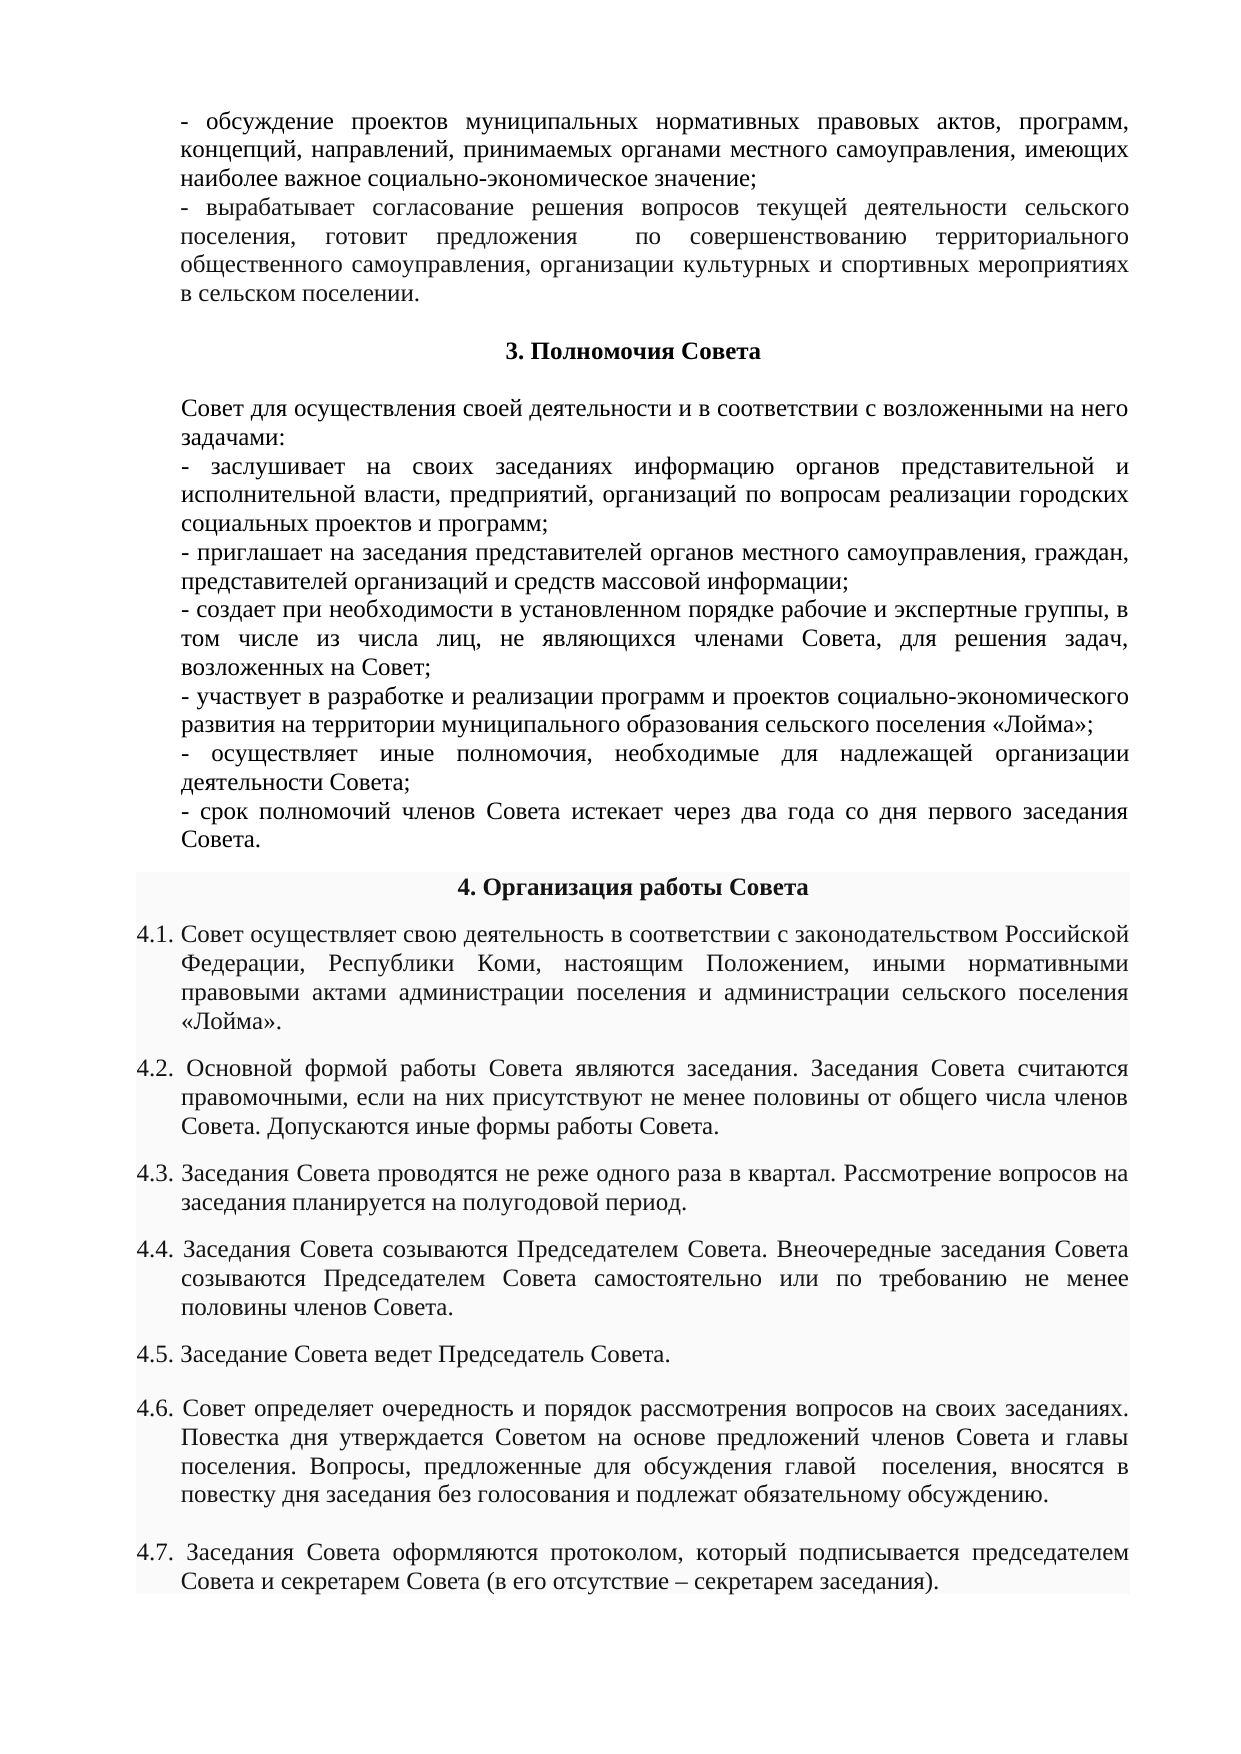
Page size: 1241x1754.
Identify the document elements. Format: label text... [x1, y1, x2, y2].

text 4.6. Совет определяет очередность и порядок рассмотрения вопросов на своих заседаниях. Повестка дня утверждается Советом на основе предложений членов Совета и главы поселения. Вопросы, предложенные для обсуждения главой поселения, вносятся в повестку дня заседания без голосования и подлежат обязательному обсуждению. [136, 1393, 1130, 1508]
text - участвует в разработке и реализации программ и проектов социально-экономического развития на территории муниципального образования сельского поселения «Лойма»; [181, 681, 1130, 738]
text - обсуждение проектов муниципальных нормативных правовых актов, программ, концепций, направлений, принимаемых органами местного самоуправления, имеющих наиболее важное социально-экономическое значение; [180, 106, 1130, 192]
text 4.7. Заседания Совета оформляются протоколом, который подписывается председателем Совета и секретарем Совета (в его отсутствие – секретарем заседания). [136, 1537, 1130, 1594]
text - вырабатывает согласование решения вопросов текущей деятельности сельского поселения, готовит предложения по совершенствованию территориального общественного самоуправления, организации культурных и спортивных мероприятиях в сельском поселении. [180, 192, 1130, 307]
text 4.2. Основной формой работы Совета являются заседания. Заседания Совета считаются правомочными, если на них присутствуют не менее половины от общего числа членов Совета. Допускаются иные формы работы Совета. [136, 1053, 1130, 1139]
text - осуществляет иные полномочия, необходимые для надлежащей организации деятельности Совета; [181, 738, 1130, 796]
text 4.3. Заседания Совета проводятся не реже одного раза в квартал. Рассмотрение вопросов на заседания планируется на полугодовой период. [136, 1158, 1130, 1216]
text - срок полномочий членов Совета истекает через два года со дня первого заседания Совета. [181, 796, 1130, 853]
text Совет для осуществления своей деятельности и в соответствии с возложенными на него задачами: [181, 393, 1130, 451]
text 4. Организация работы Совета [136, 872, 1130, 901]
text 4.5. Заседание Совета ведет Председатель Совета. [136, 1339, 1130, 1393]
text 4.4. Заседания Совета созываются Председателем Совета. Внеочередные заседания Совета созываются Председателем Совета самостоятельно или по требованию не менее половины членов Совета. [136, 1234, 1130, 1321]
text - приглашает на заседания представителей органов местного самоуправления, граждан, представителей организаций и средств массовой информации; [181, 537, 1130, 594]
text - создает при необходимости в установленном порядке рабочие и экспертные группы, в том числе из числа лиц, не являющихся членами Совета, для решения задач, возложенных на Совет; [181, 594, 1130, 681]
text 4.1. Совет осуществляет свою деятельность в соответствии с законодательством Российской Федерации, Республики Коми, настоящим Положением, иными нормативными правовыми актами администрации поселения и администрации сельского поселения «Лойма». [136, 919, 1130, 1034]
text - заслушивает на своих заседаниях информацию органов представительной и исполнительной власти, предприятий, организаций по вопросам реализации городских социальных проектов и программ; [181, 451, 1130, 537]
text 3. Полномочия Совета [136, 336, 1130, 364]
